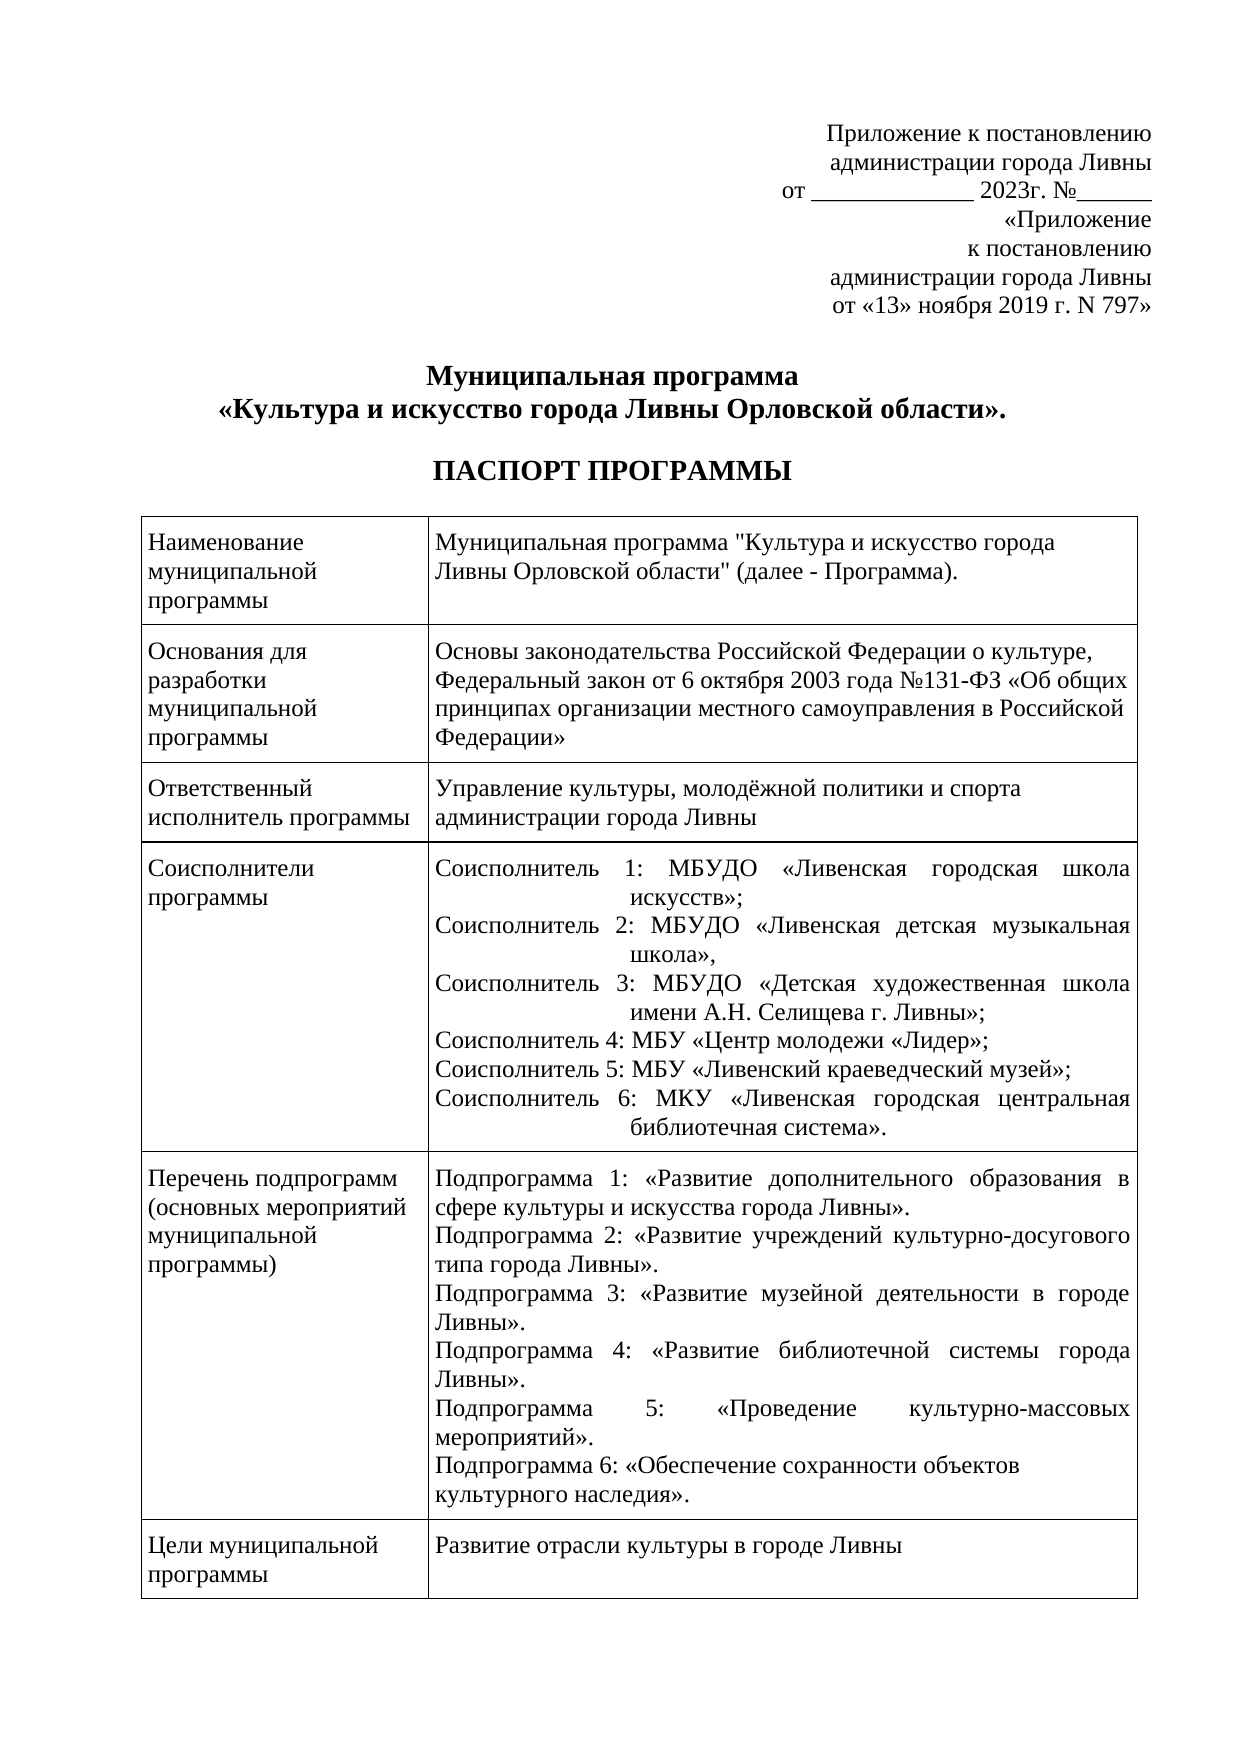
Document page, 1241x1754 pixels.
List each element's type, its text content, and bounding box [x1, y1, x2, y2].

table_cell Соисполнитель 1: МБУДО «Ливенская городская школа искусств»; Соисполнитель 2: МБУДО «Ливенская детская музыкальная школа», Соисполнитель 3: МБУДО «Детская художественная школа имени А.Н. Селищева г. Ливны»; Соисполнитель 4: МБУ «Центр молодежи «Лидер»; Соисполнитель 5: МБУ «Ливенский краеведческий музей»; Соисполнитель 6: МКУ «Ливенская городская центральная библиотечная система». [429, 843, 1137, 1151]
table_cell Подпрограмма 1: «Развитие дополнительного образования в сфере культуры и искусства города Ливны». Подпрограмма 2: «Развитие учреждений культурно-досугового типа города Ливны». Подпрограмма 3: «Развитие музейной деятельности в городе Ливны». Подпрограмма 4: «Развитие библиотечной системы города Ливны». Подпрограмма 5: «Проведение культурно-массовых мероприятий». Подпрограмма 6: «Обеспечение сохранности объектов культурного наследия». [429, 1152, 1137, 1518]
table_cell Основания для разработки муниципальной программы [142, 625, 428, 762]
table_cell Управление культуры, молодёжной политики и спорта администрации города Ливны [429, 763, 1137, 841]
text администрации города Ливны [148, 262, 1152, 291]
table_cell Соисполнители программы [142, 843, 428, 1151]
table_cell Перечень подпрограмм (основных мероприятий муниципальной программы) [142, 1152, 428, 1518]
table_header Наименование муниципальной программы [142, 517, 428, 624]
text Муниципальная программа [73, 358, 1152, 391]
table_cell Основы законодательства Российской Федерации о культуре, Федеральный закон от 6 октября 2003 года №131-ФЗ «Об общих принципах организации местного самоуправления в Российской Федерации» [429, 625, 1137, 762]
text администрации города Ливны [148, 147, 1152, 176]
text к постановлению [148, 233, 1152, 262]
text от «13» ноября . N 797» [148, 291, 1152, 319]
table_cell Цели муниципальной программы [142, 1520, 428, 1598]
text «Приложение [148, 204, 1152, 233]
text Приложение к постановлению [148, 118, 1152, 147]
table_cell Ответственный исполнитель программы [142, 763, 428, 841]
table_cell Развитие отрасли культуры в городе Ливны [429, 1520, 1137, 1598]
text от _____________ 2023г. №______ [148, 176, 1152, 204]
text «Культура и искусство города Ливны Орловской области». [73, 391, 1152, 425]
table_header Муниципальная программа "Культура и искусство города Ливны Орловской области" (далее - Программа). [429, 517, 1137, 624]
text ПАСПОРТ ПРОГРАММЫ [73, 453, 1152, 487]
